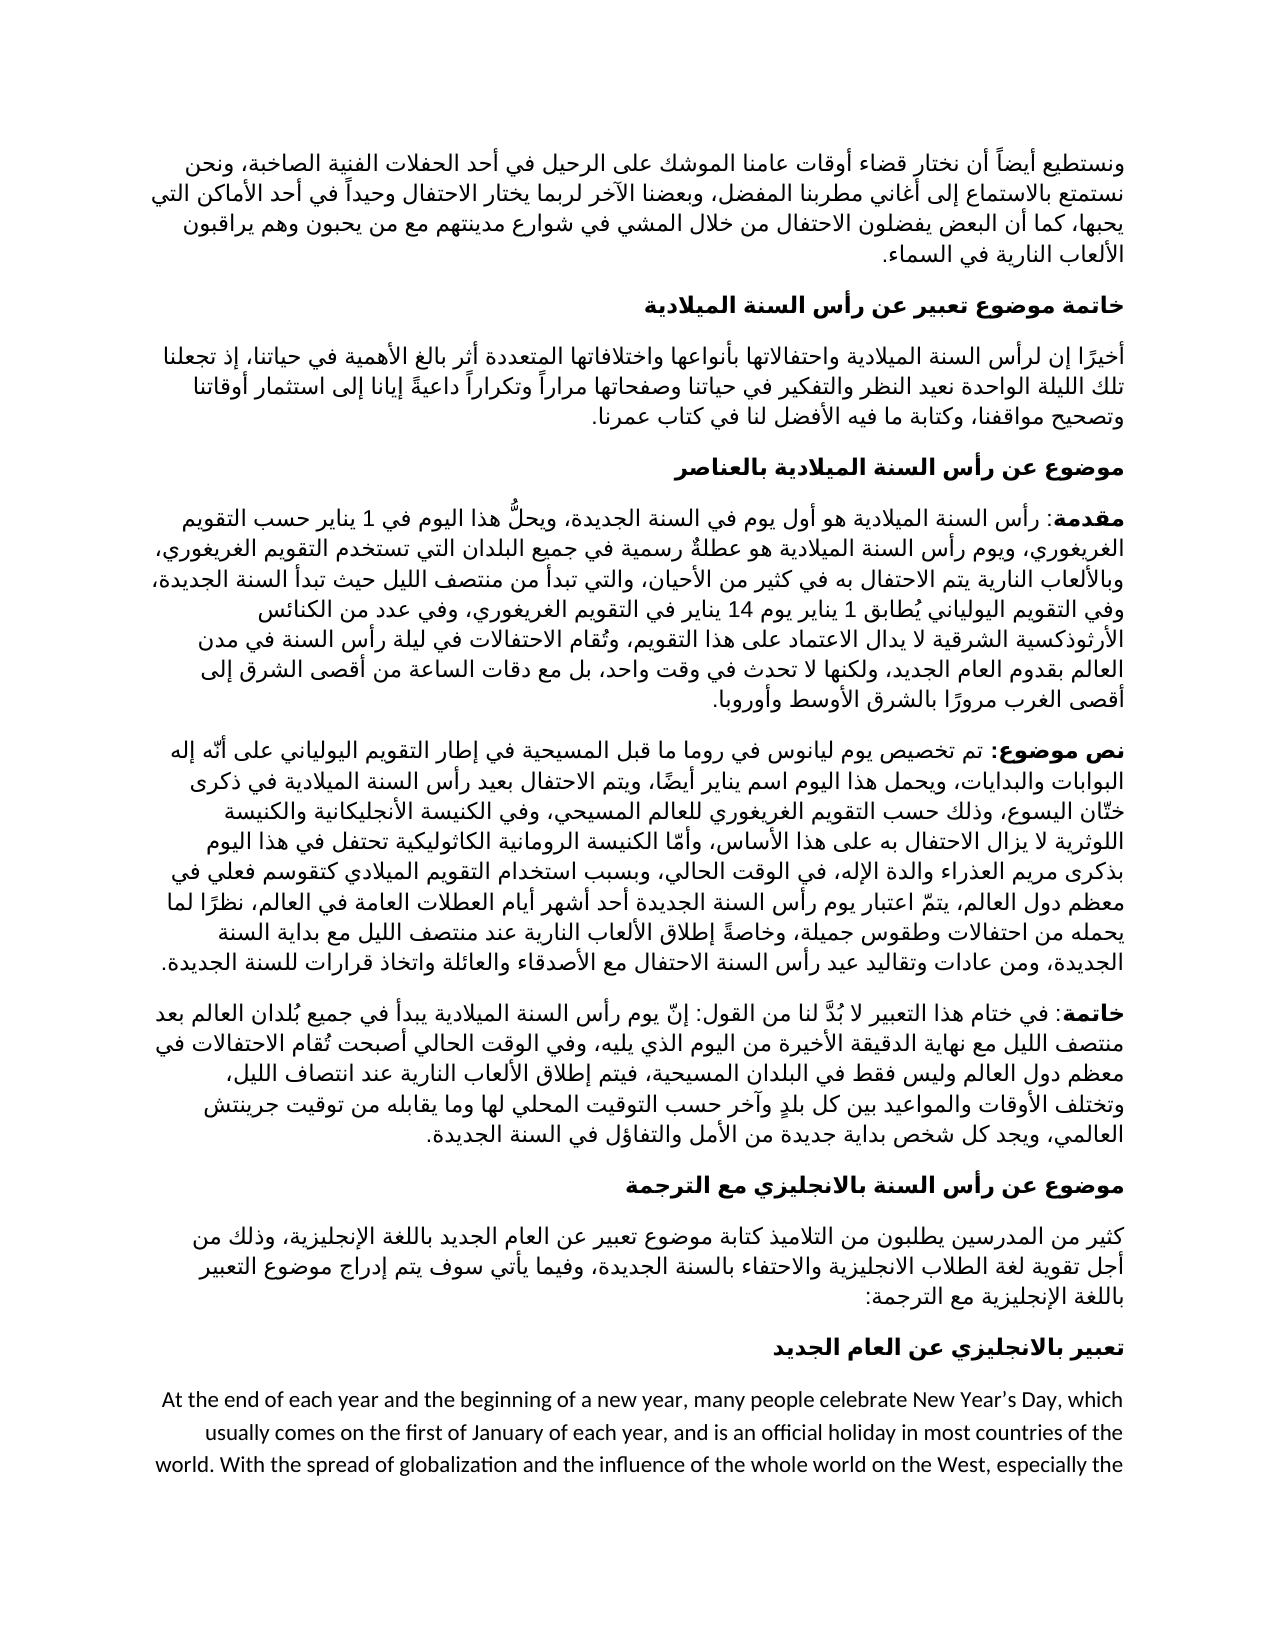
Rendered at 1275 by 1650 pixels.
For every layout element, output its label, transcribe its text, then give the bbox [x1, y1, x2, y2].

text موضوع عن رأس السنة بالانجليزي مع الترجمة [150, 1172, 1125, 1198]
text ونستطيع أيضاً أن نختار قضاء أوقات عامنا الموشك على الرحيل في أحد الحفلات الفنية الصاخبة، ونحن نستمتع بالاستماع إلى أغاني مطربنا المفضل، وبعضنا الآخر لربما يختار الاحتفال وحيداً في أحد الأماكن التي يحبها، كما أن البعض يفضلون الاحتفال من خلال المشي في شوارع مدينتهم مع من يحبون وهم يراقبون الألعاب النارية في السماء. [150, 150, 1125, 267]
text نص موضوع: تم تخصيص يوم ليانوس في روما ما قبل المسيحية في إطار التقويم اليولياني على أنّه إله البوابات والبدايات، ويحمل هذا اليوم اسم يناير أيضًا، ويتم الاحتفال بعيد رأس السنة الميلادية في ذكرى ختّان اليسوع، وذلك حسب التقويم الغريغوري للعالم المسيحي، وفي الكنيسة الأنجليكانية والكنيسة اللوثرية لا يزال الاحتفال به على هذا الأساس، وأمّا الكنيسة الرومانية الكاثوليكية تحتفل في هذا اليوم بذكرى مريم العذراء والدة الإله، في الوقت الحالي، وبسبب استخدام التقويم الميلادي كتقوسم فعلي في معظم دول العالم، يتمّ اعتبار يوم رأس السنة الجديدة أحد أشهر أيام العطلات العامة في العالم، نظرًا لما يحمله من احتفالات وطقوس جميلة، وخاصةً إطلاق الألعاب النارية عند منتصف الليل مع بداية السنة الجديدة، ومن عادات وتقاليد عيد رأس السنة الاحتفال مع الأصدقاء والعائلة واتخاذ قرارات للسنة الجديدة. [150, 737, 1125, 975]
text تعبير بالانجليزي عن العام الجديد [150, 1334, 1125, 1361]
text مقدمة: رأس السنة الميلادية هو أول يوم في السنة الجديدة، ويحلُّ هذا اليوم في 1 يناير حسب التقويم الغريغوري، ويوم رأس السنة الميلادية هو عطلةٌ رسمية في جميع البلدان التي تستخدم التقويم الغريغوري، وبالألعاب النارية يتم الاحتفال به في كثير من الأحيان، والتي تبدأ من منتصف الليل حيث تبدأ السنة الجديدة، وفي التقويم اليولياني يُطابق 1 يناير يوم 14 يناير في التقويم الغريغوري، وفي عدد من الكنائس الأرثوذكسية الشرقية لا يدال الاعتماد على هذا التقويم، وتُقام الاحتفالات في ليلة رأس السنة في مدن العالم بقدوم العام الجديد، ولكنها لا تحدث في وقت واحد، بل مع دقات الساعة من أقصى الشرق إلى أقصى الغرب مرورًا بالشرق الأوسط وأوروبا. [150, 505, 1125, 713]
text موضوع عن رأس السنة الميلادية بالعناصر [150, 454, 1125, 481]
text كثير من المدرسين يطلبون من التلاميذ كتابة موضوع تعبير عن العام الجديد باللغة الإنجليزية، وذلك من أجل تقوية لغة الطلاب الانجليزية والاحتفاء بالسنة الجديدة، وفيما يأتي سوف يتم إدراج موضوع التعبير باللغة الإنجليزية مع الترجمة: [150, 1223, 1125, 1310]
text خاتمة موضوع تعبير عن رأس السنة الميلادية [150, 292, 1125, 318]
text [150, 1385, 1125, 1478]
text أخيرًا إن لرأس السنة الميلادية واحتفالاتها بأنواعها واختلافاتها المتعددة أثر بالغ الأهمية في حياتنا، إذ تجعلنا تلك الليلة الواحدة نعيد النظر والتفكير في حياتنا وصفحاتها مراراً وتكراراً داعيةً إيانا إلى استثمار أوقاتنا وتصحيح مواقفنا، وكتابة ما فيه الأفضل لنا في كتاب عمرنا. [150, 343, 1125, 429]
text خاتمة: في ختام هذا التعبير لا بُدَّ لنا من القول: إنّ يوم رأس السنة الميلادية يبدأ في جميع بُلدان العالم بعد منتصف الليل مع نهاية الدقيقة الأخيرة من اليوم الذي يليه، وفي الوقت الحالي أصبحت تُقام الاحتفالات في معظم دول العالم وليس فقط في البلدان المسيحية، فيتم إطلاق الألعاب النارية عند انتصاف الليل، وتختلف الأوقات والمواعيد بين كل بلدٍ وآخر حسب التوقيت المحلي لها وما يقابله من توقيت جرينتش العالمي، ويجد كل شخص بداية جديدة من الأمل والتفاؤل في السنة الجديدة. [150, 1000, 1125, 1147]
